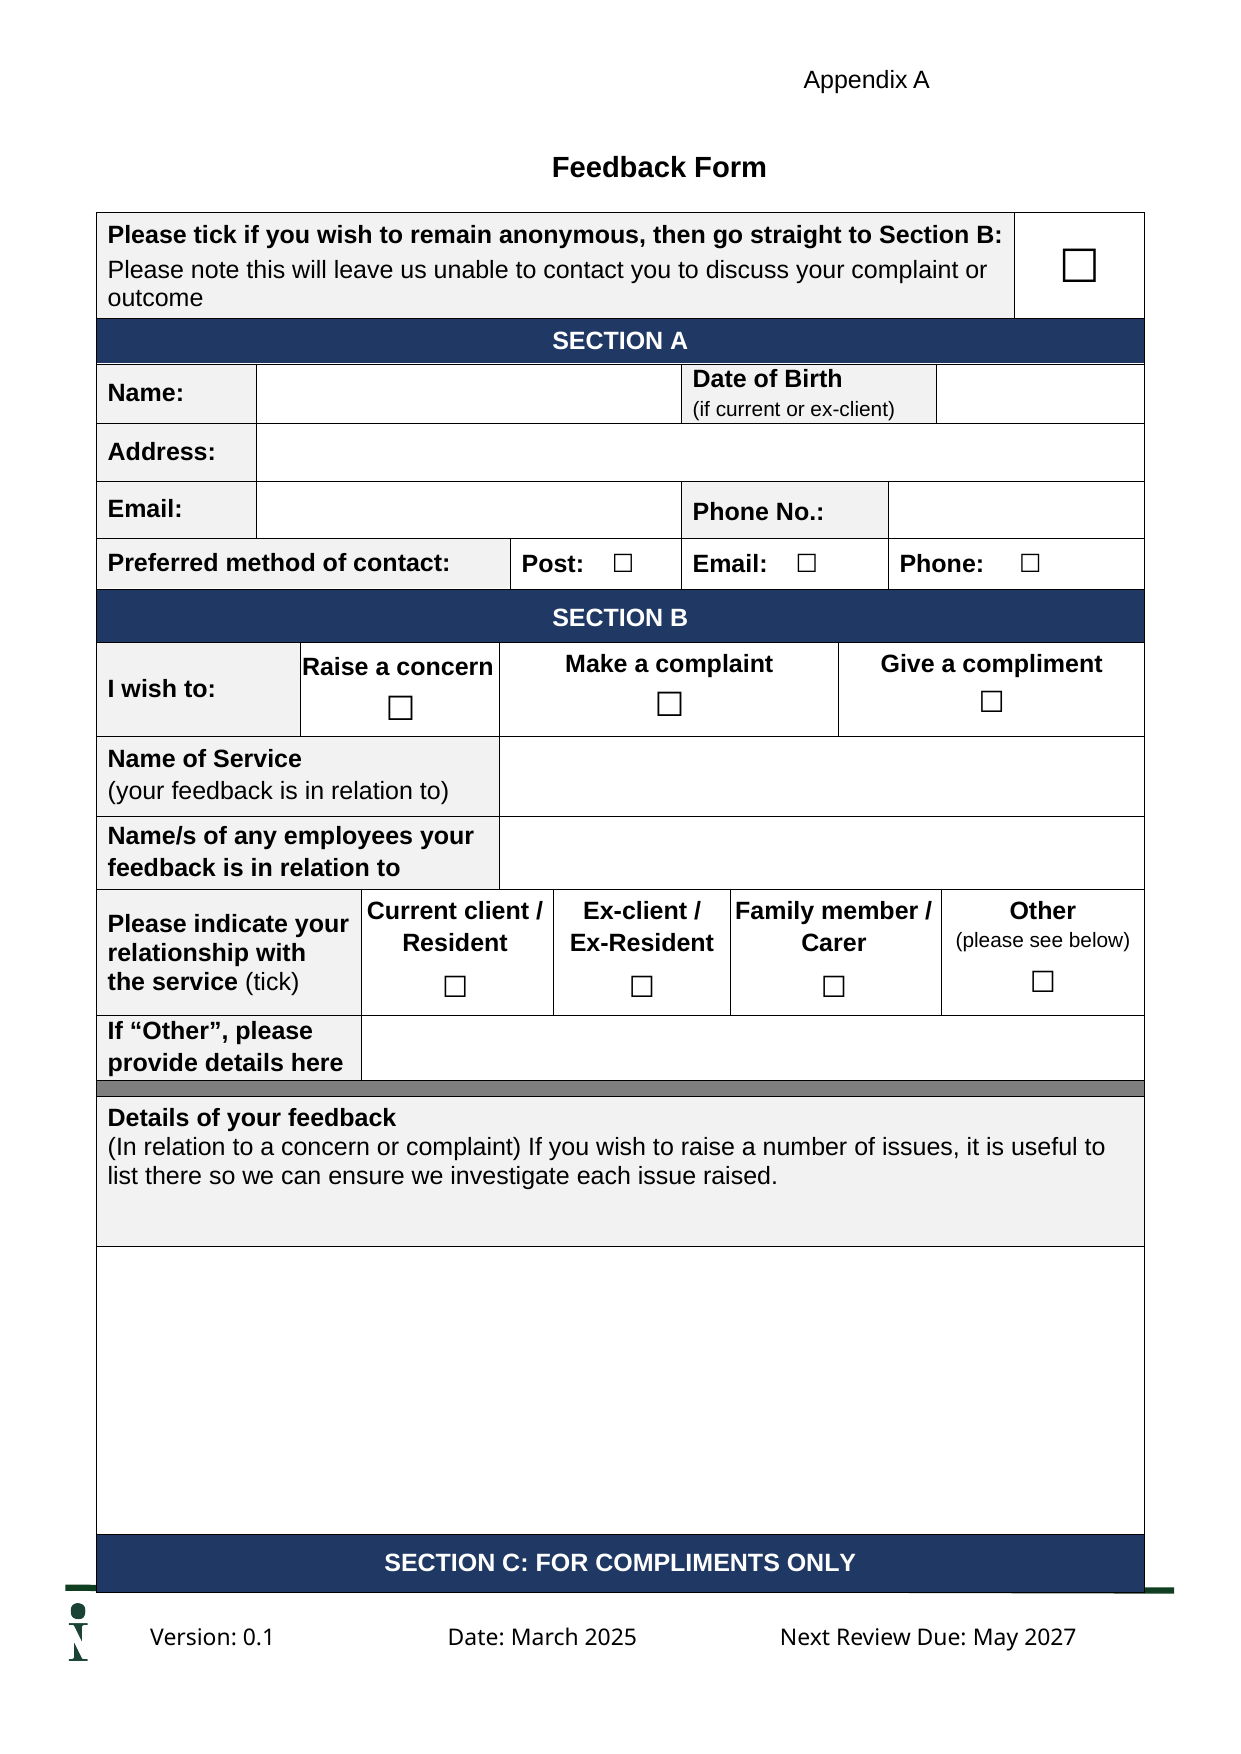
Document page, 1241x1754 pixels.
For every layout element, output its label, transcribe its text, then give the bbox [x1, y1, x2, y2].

table_cell SECTION C: FOR COMPLIMENTS ONLY [97, 1535, 1144, 1592]
table_cell Phone No.: [682, 482, 888, 538]
table_header Please tick if you wish to remain anonymous, then go straight to Section B: Please note this will leave us unable to contact you to discuss your complaint or outcome [97, 213, 1014, 318]
table_cell Email: [682, 539, 888, 588]
table_cell Address: [97, 424, 256, 481]
table_cell Ex-client / Ex-Resident [554, 890, 730, 1015]
table_cell [362, 1016, 1144, 1080]
table_cell Preferred method of contact: [97, 539, 510, 588]
table_cell If “Other”, please provide details here [97, 1016, 361, 1080]
table_cell Family member / Carer [731, 890, 941, 1015]
table_cell Make a complaint [500, 643, 838, 736]
table_cell Other (please see below) [942, 890, 1144, 1015]
table_cell [257, 365, 681, 423]
table_cell [97, 1081, 1144, 1096]
table_cell [889, 482, 1144, 538]
table_cell [97, 1247, 1144, 1534]
table_cell [257, 482, 681, 538]
picture [68, 1603, 88, 1661]
table_cell [500, 737, 1144, 816]
table_cell Phone: [889, 539, 1144, 588]
table_cell Please indicate your relationship with the service (tick) [97, 890, 361, 1015]
table_cell [257, 424, 1144, 481]
table_cell Details of your feedback (In relation to a concern or complaint) If you wish to raise a number of issues, it is useful to list there so we can ensure we investigate each issue raised. [97, 1097, 1144, 1246]
table_cell Post: [511, 539, 681, 588]
table_cell Raise a concern [301, 643, 499, 736]
table_cell [937, 365, 1144, 423]
text Feedback Form [150, 150, 1169, 183]
table_cell Name/s of any employees your feedback is in relation to [97, 817, 499, 889]
table_cell I wish to: [97, 643, 300, 736]
table_cell SECTION B [97, 590, 1144, 642]
table_cell Give a compliment [839, 643, 1144, 736]
table_cell [500, 817, 1144, 889]
table_cell Current client / Resident [362, 890, 553, 1015]
table_cell Name of Service (your feedback is in relation to) [97, 737, 499, 816]
table_cell Email: [97, 482, 256, 538]
table_cell Name: [97, 365, 256, 423]
table_cell SECTION A [97, 319, 1144, 363]
table_cell Date of Birth (if current or ex-client) [682, 365, 936, 423]
